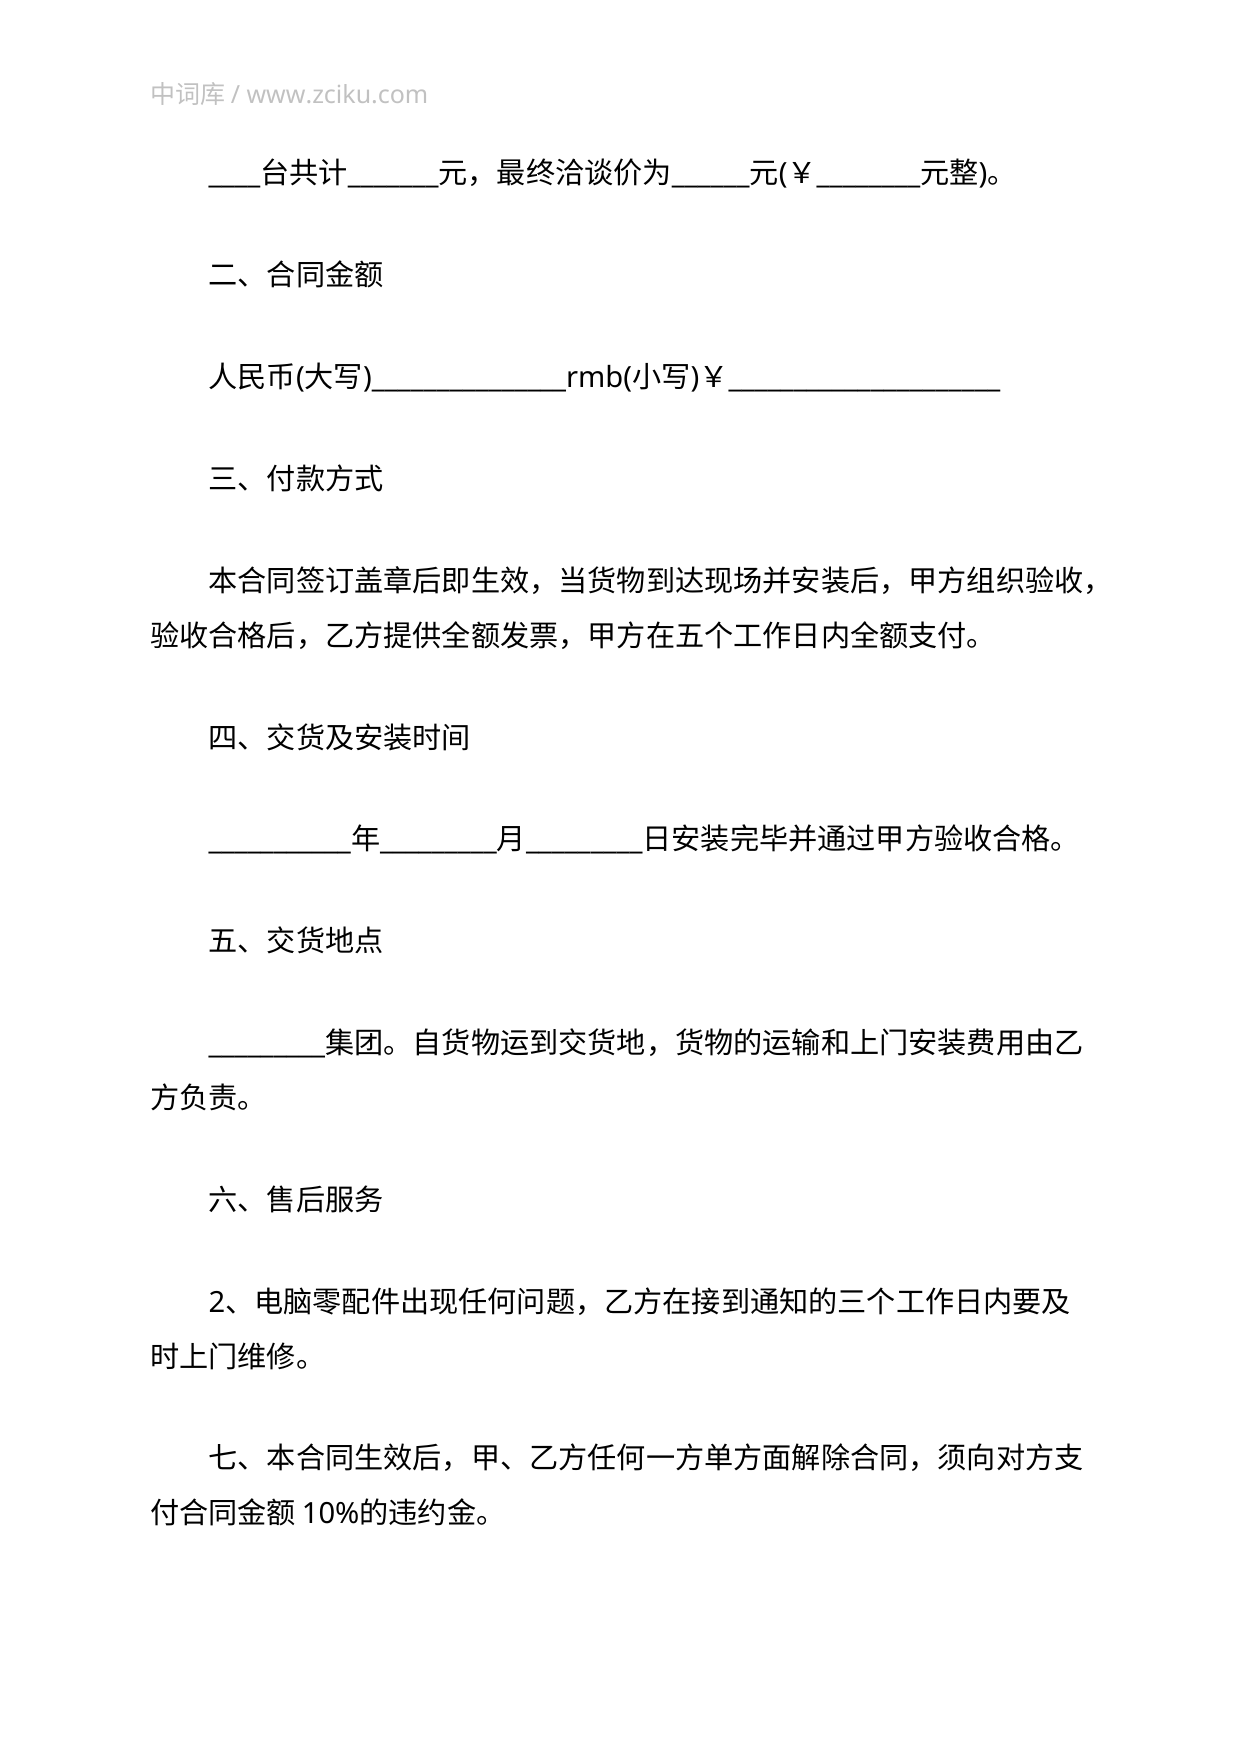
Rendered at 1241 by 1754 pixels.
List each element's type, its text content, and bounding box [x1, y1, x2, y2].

text 二、合同金额 [150, 252, 1090, 294]
text _________集团。自货物运到交货地，货物的运输和上门安装费用由乙方负责。 [150, 1020, 1090, 1117]
text 七、本合同生效后，甲、乙方任何一方单方面解除合同，须向对方支付合同金额10%的违约金。 [150, 1435, 1090, 1532]
text 四、交货及安装时间 [150, 714, 1090, 756]
text 本合同签订盖章后即生效，当货物到达现场并安装后，甲方组织验收，验收合格后，乙方提供全额发票，甲方在五个工作日内全额支付。 [150, 557, 1090, 655]
text 2、电脑零配件出现任何问题，乙方在接到通知的三个工作日内要及时上门维修。 [150, 1278, 1090, 1376]
text 六、售后服务 [150, 1176, 1090, 1219]
text 五、交货地点 [150, 918, 1090, 960]
text 三、付款方式 [150, 456, 1090, 498]
text ___________年_________月_________日安装完毕并通过甲方验收合格。 [150, 816, 1090, 858]
text 人民币(大写)_______________rmb(小写)￥_____________________ [150, 354, 1090, 396]
text ____台共计_______元，最终洽谈价为______元(￥________元整)。 [150, 150, 1090, 192]
